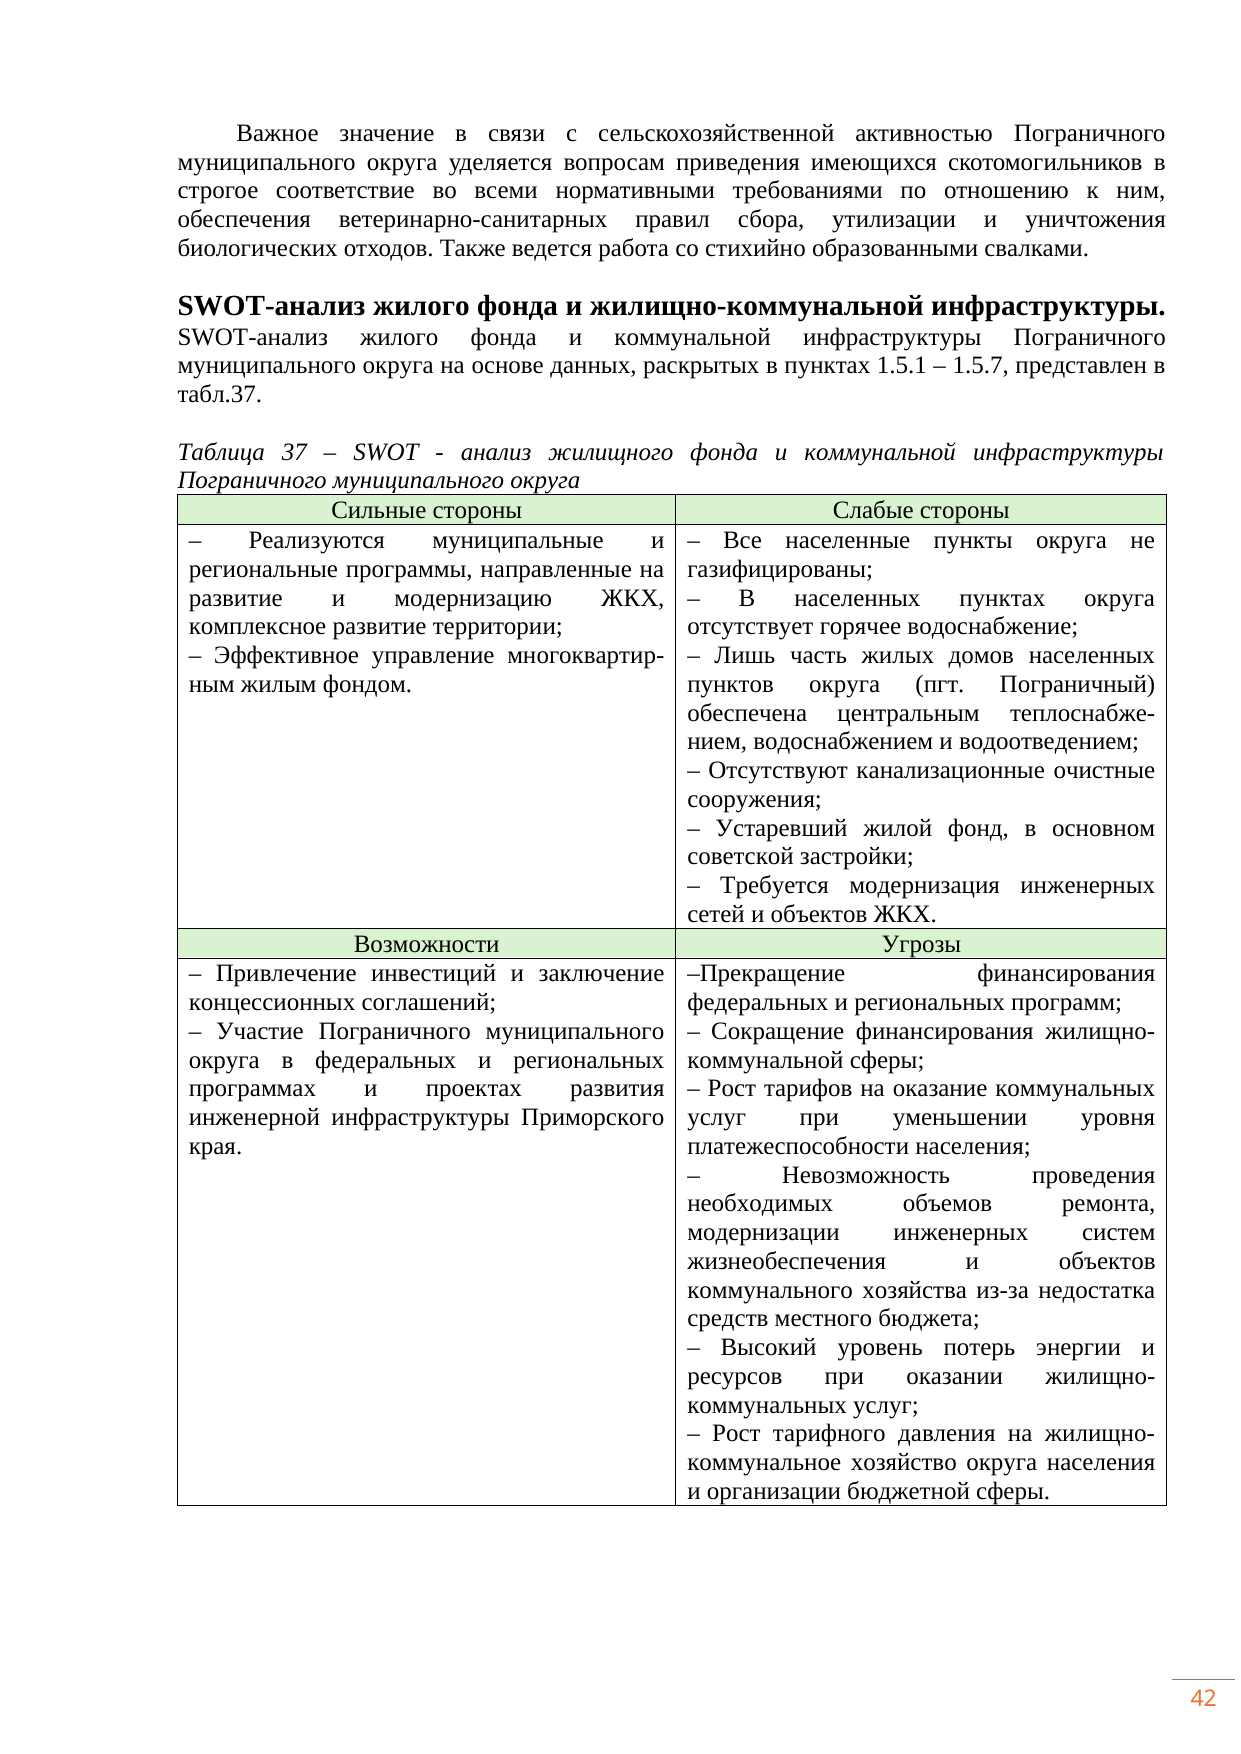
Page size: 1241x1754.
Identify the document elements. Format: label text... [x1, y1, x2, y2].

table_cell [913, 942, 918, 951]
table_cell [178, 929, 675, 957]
list Важное значение в связи с сельскохозяйственной активностью Пограничного муниципального округа уделяется вопросам приведения имеющихся скотомогильников в строгое соответствие во всеми нормативными требованиями по отношению к ним, обеспечения ветеринарно-санитарных правил сбора, утилизации и уничтожения биологических отходов. Также ведется работа со стихийно образованными свалками. [177, 118, 1167, 262]
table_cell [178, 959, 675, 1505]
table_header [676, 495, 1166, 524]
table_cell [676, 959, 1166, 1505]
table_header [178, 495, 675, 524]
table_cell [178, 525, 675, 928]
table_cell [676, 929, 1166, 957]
text SWOT-анализ жилого фонда и жилищно-коммунальной инфраструктуры. SWOT-анализ жилого фонда и коммунальной инфраструктуры Пограничного муниципального округа на основе данных, раскрытых в пунктах 1.5.1 – 1.5.7, представлен в табл.37. [177, 288, 1167, 408]
text Таблица 37 – SWOT - анализ жилищного фонда и коммунальной инфраструктуры Пограничного муниципального округа [177, 437, 1167, 494]
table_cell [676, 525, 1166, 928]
